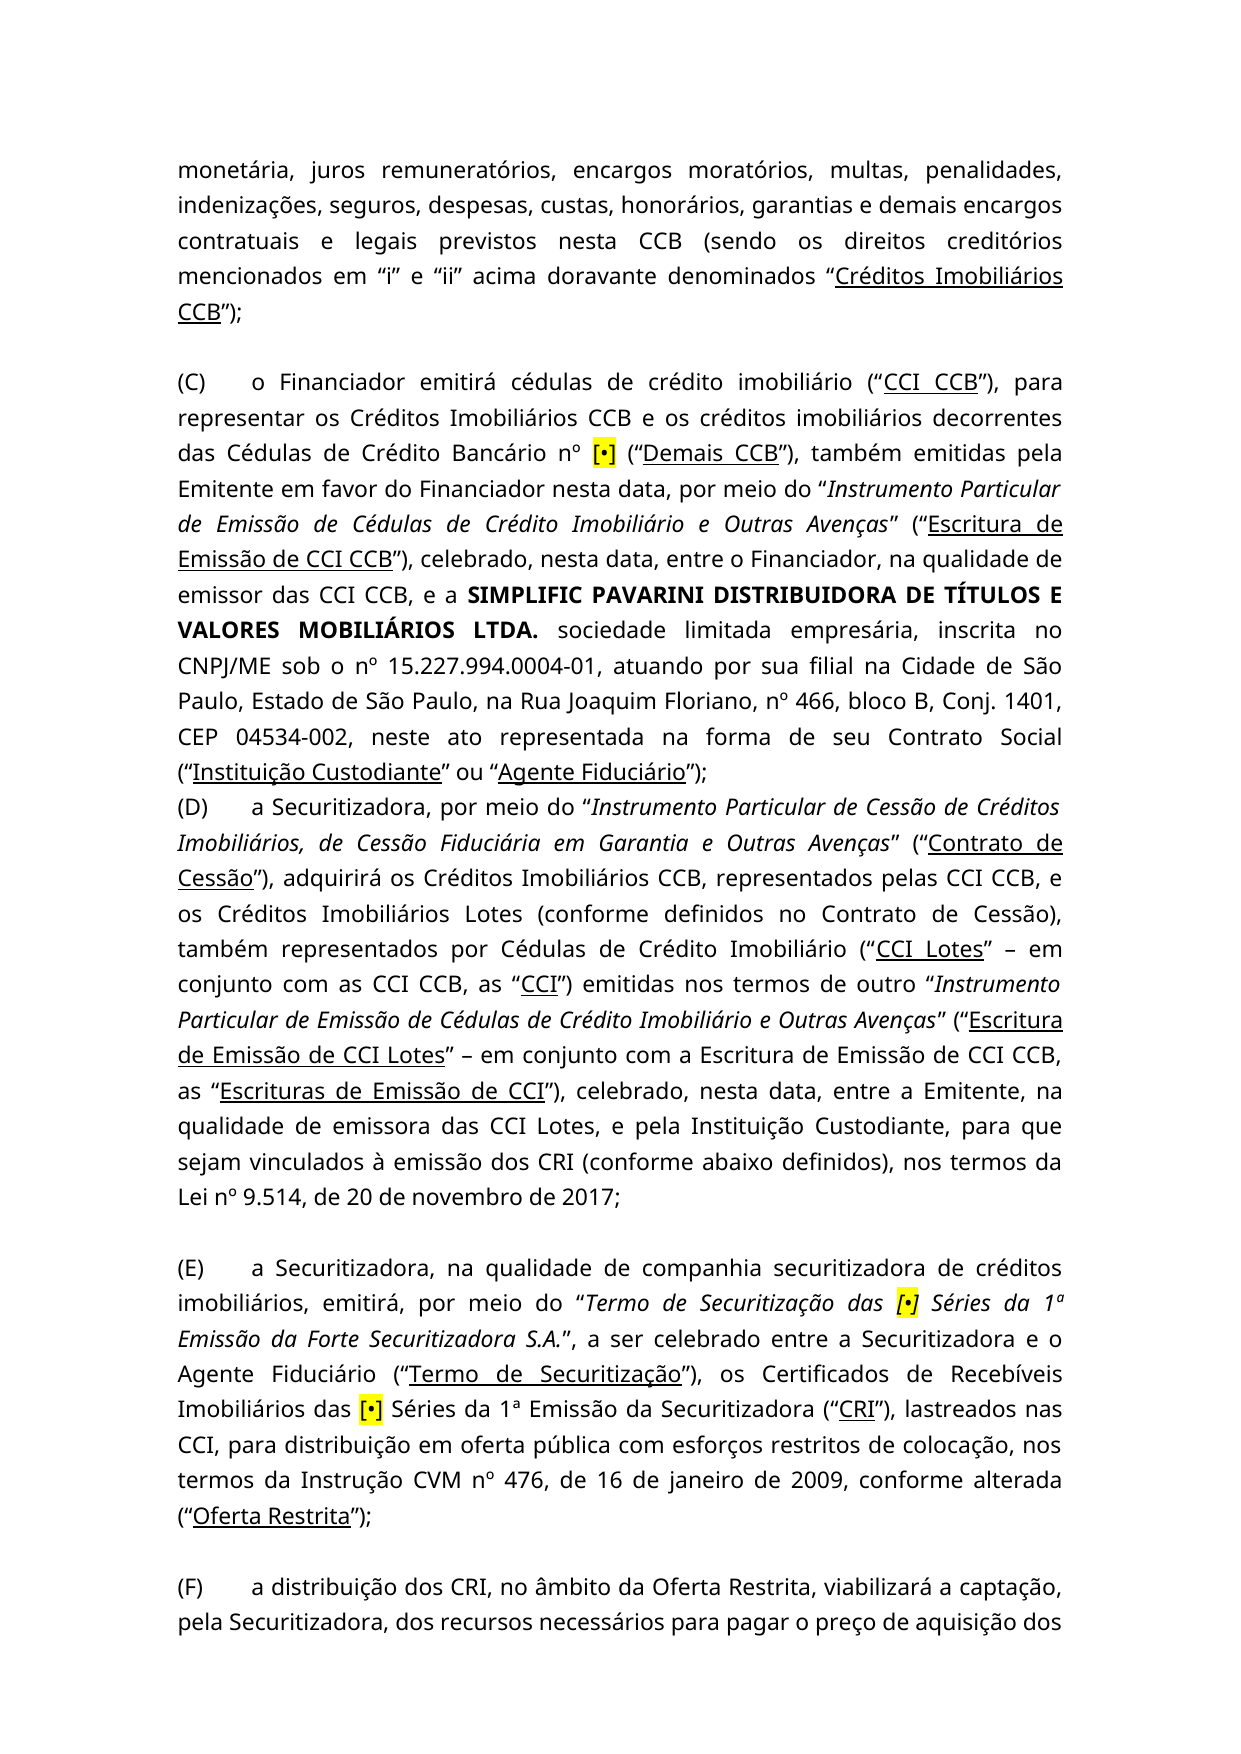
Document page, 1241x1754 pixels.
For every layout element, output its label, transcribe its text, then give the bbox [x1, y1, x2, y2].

text (D) a Securitizadora, por meio do “Instrumento Particular de Cessão de Créditos Imobiliários, de Cessão Fiduciária em Garantia e Outras Avenças” (“Contrato de Cessão”), adquirirá os Créditos Imobiliários CCB, representados pelas CCI CCB, e os Créditos Imobiliários Lotes (conforme definidos no Contrato de Cessão), também representados por Cédulas de Crédito Imobiliário (“CCI Lotes” – em conjunto com as CCI CCB, as “CCI”) emitidas nos termos de outro “Instrumento Particular de Emissão de Cédulas de Crédito Imobiliário e Outras Avenças” (“Escritura de Emissão de CCI Lotes” – em conjunto com a Escritura de Emissão de CCI CCB, as “Escrituras de Emissão de CCI”), celebrado, nesta data, entre a Emitente, na qualidade de emissora das CCI Lotes, e pela Instituição Custodiante, para que sejam vinculados à emissão dos CRI (conforme abaixo definidos), nos termos da Lei nº 9.514, de 20 de novembro de 2017; [177, 787, 1063, 1212]
text (E) a Securitizadora, na qualidade de companhia securitizadora de créditos imobiliários, emitirá, por meio do “Termo de Securitização das [•] Séries da 1ª Emissão da Forte Securitizadora S.A.”, a ser celebrado entre a Securitizadora e o Agente Fiduciário (“Termo de Securitização”), os Certificados de Recebíveis Imobiliários das [•] Séries da 1ª Emissão da Securitizadora (“CRI”), lastreados nas CCI, para distribuição em oferta pública com esforços restritos de colocação, nos termos da Instrução CVM nº 476, de 16 de janeiro de 2009, conforme alterada (“Oferta Restrita”); [177, 1248, 1063, 1531]
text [177, 150, 1063, 327]
text (C) o Financiador emitirá cédulas de crédito imobiliário (“CCI CCB”), para representar os Créditos Imobiliários CCB e os créditos imobiliários decorrentes das Cédulas de Crédito Bancário nº [•] (“Demais CCB”), também emitidas pela Emitente em favor do Financiador nesta data, por meio do “Instrumento Particular de Emissão de Cédulas de Crédito Imobiliário e Outras Avenças” (“Escritura de Emissão de CCI CCB”), celebrado, nesta data, entre o Financiador, na qualidade de emissor das CCI CCB, e a SIMPLIFIC PAVARINI DISTRIBUIDORA DE TÍTULOS E VALORES MOBILIÁRIOS LTDA. sociedade limitada empresária, inscrita no CNPJ/ME sob o nº 15.227.994.0004-01, atuando por sua filial na Cidade de São Paulo, Estado de São Paulo, na Rua Joaquim Floriano, nº 466, bloco B, Conj. 1401, CEP 04534-002, neste ato representada na forma de seu Contrato Social (“Instituição Custodiante” ou “Agente Fiduciário”); [177, 362, 1063, 787]
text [177, 1567, 1063, 1637]
